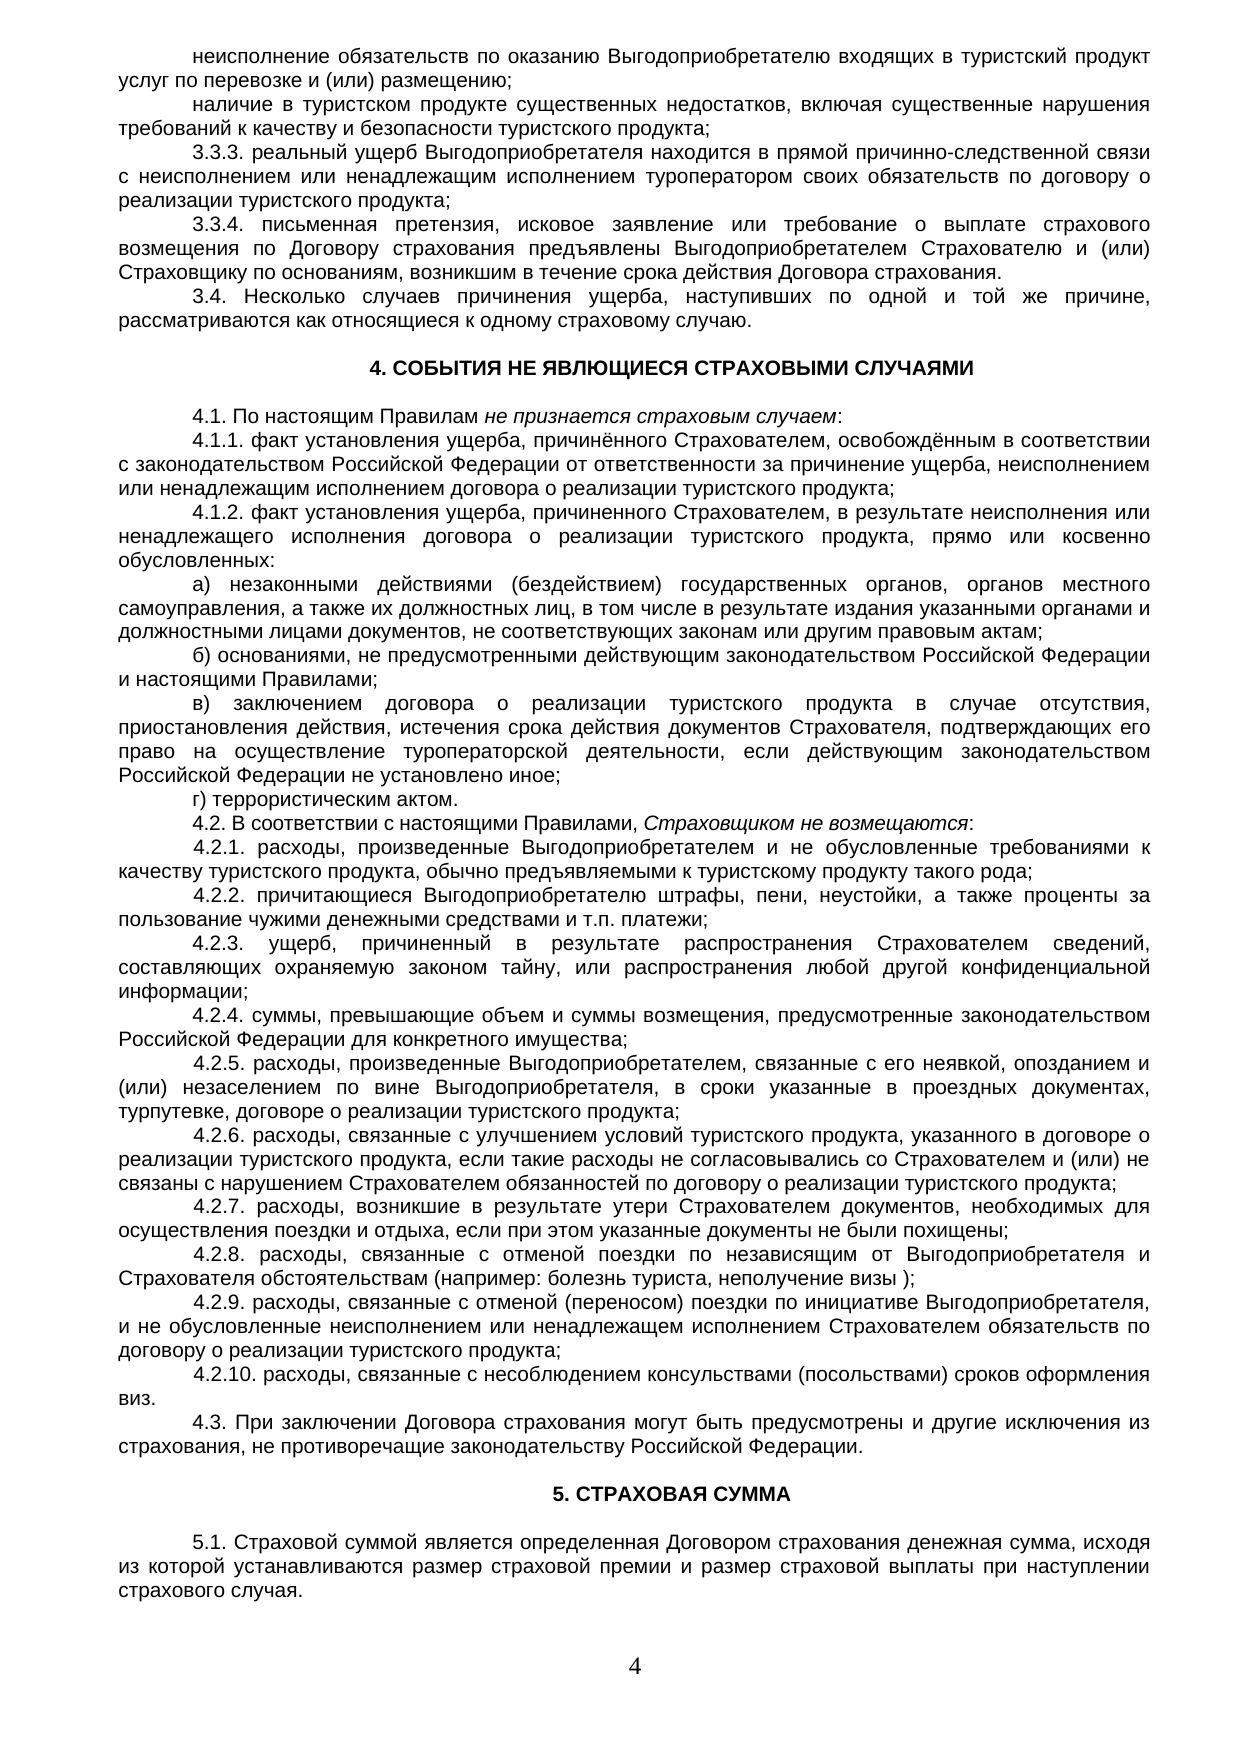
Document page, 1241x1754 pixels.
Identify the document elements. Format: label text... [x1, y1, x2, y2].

text 4.1.2. факт установления ущерба, причиненного Страхователем, в результате неисполнения или ненадлежащего исполнения договора о реализации туристского продукта, прямо или косвенно обусловленных: [118, 499, 1152, 571]
text 5.1. Страховой суммой является определенная Договором страхования денежная сумма, исходя из которой устанавливаются размер страховой премии и размер страховой выплаты при наступлении страхового случая. [118, 1530, 1152, 1602]
text наличие в туристском продукте существенных недостатков, включая существенные нарушения требований к качеству и безопасности туристского продукта; [118, 92, 1152, 140]
text 4.3. При заключении Договора страхования могут быть предусмотрены и другие исключения из страхования, не противоречащие законодательству Российской Федерации. [118, 1410, 1152, 1458]
text 4.2.1. расходы, произведенные Выгодоприобретателем и не обусловленные требованиями к качеству туристского продукта, обычно предъявляемыми к туристскому продукту такого рода; [118, 835, 1152, 883]
text б) основаниями, не предусмотренными действующим законодательством Российской Федерации и настоящими Правилами; [118, 643, 1152, 691]
text 3.3.3. реальный ущерб Выгодоприобретателя находится в прямой причинно-следственной связи с неисполнением или ненадлежащим исполнением туроператором своих обязательств по договору о реализации туристского продукта; [118, 140, 1152, 212]
text 4.2.9. расходы, связанные с отменой (переносом) поездки по инициативе Выгодоприобретателя, и не обусловленные неисполнением или ненадлежащем исполнением Страхователем обязательств по договору о реализации туристского продукта; [118, 1290, 1152, 1362]
text 4.2. В соответствии с настоящими Правилами, Страховщиком не возмещаются: [118, 811, 1152, 835]
text 5. СТРАХОВАЯ СУММА [118, 1482, 1152, 1506]
text 4.2.10. расходы, связанные с несоблюдением консульствами (посольствами) сроков оформления виз. [118, 1362, 1152, 1410]
text 4.2.4. суммы, превышающие объем и суммы возмещения, предусмотренные законодательством Российской Федерации для конкретного имущества; [118, 1003, 1152, 1051]
text г) террористическим актом. [118, 787, 1152, 811]
text 4.2.5. расходы, произведенные Выгодоприобретателем, связанные с его неявкой, опозданием и (или) незаселением по вине Выгодоприобретателя, в сроки указанные в проездных документах, турпутевке, договоре о реализации туристского продукта; [118, 1051, 1152, 1122]
text 4.2.2. причитающиеся Выгодоприобретателю штрафы, пени, неустойки, а также проценты за пользование чужими денежными средствами и т.п. платежи; [118, 883, 1152, 931]
text 4.1. По настоящим Правилам не признается страховым случаем: [118, 404, 1152, 428]
text 4.2.3. ущерб, причиненный в результате распространения Страхователем сведений, составляющих охраняемую законом тайну, или распространения любой другой конфиденциальной информации; [118, 931, 1152, 1003]
text 3.4. Несколько случаев причинения ущерба, наступивших по одной и той же причине, рассматриваются как относящиеся к одному страховому случаю. [118, 284, 1152, 332]
text а) незаконными действиями (бездействием) государственных органов, органов местного самоуправления, а также их должностных лиц, в том числе в результате издания указанными органами и должностными лицами документов, не соответствующих законам или другим правовым актам; [118, 571, 1152, 643]
text 3.3.4. письменная претензия, исковое заявление или требование о выплате страхового возмещения по Договору страхования предъявлены Выгодоприобретателем Страхователю и (или) Страховщику по основаниям, возникшим в течение срока действия Договора страхования. [118, 212, 1152, 284]
text 4.2.8. расходы, связанные с отменой поездки по независящим от Выгодоприобретателя и Страхователя обстоятельствам (например: болезнь туриста, неполучение визы ); [118, 1242, 1152, 1290]
text в) заключением договора о реализации туристского продукта в случае отсутствия, приостановления действия, истечения срока действия документов Страхователя, подтверждающих его право на осуществление туроператорской деятельности, если действующим законодательством Российской Федерации не установлено иное; [118, 691, 1152, 787]
text 4.1.1. факт установления ущерба, причинённого Страхователем, освобождённым в соответствии с законодательством Российской Федерации от ответственности за причинение ущерба, неисполнением или ненадлежащим исполнением договора о реализации туристского продукта; [118, 428, 1152, 499]
text 4.2.7. расходы, возникшие в результате утери Страхователем документов, необходимых для осуществления поездки и отдыха, если при этом указанные документы не были похищены; [118, 1194, 1152, 1242]
text неисполнение обязательств по оказанию Выгодоприобретателю входящих в туристский продукт услуг по перевозке и (или) размещению; [118, 44, 1152, 92]
text 4.2.6. расходы, связанные с улучшением условий туристского продукта, указанного в договоре о реализации туристского продукта, если такие расходы не согласовывались со Страхователем и (или) не связаны с нарушением Страхователем обязанностей по договору о реализации туристского продукта; [118, 1122, 1152, 1194]
text 4. СОБЫТИЯ НЕ ЯВЛЮЩИЕСЯ СТРАХОВЫМИ СЛУЧАЯМИ [118, 356, 1152, 380]
